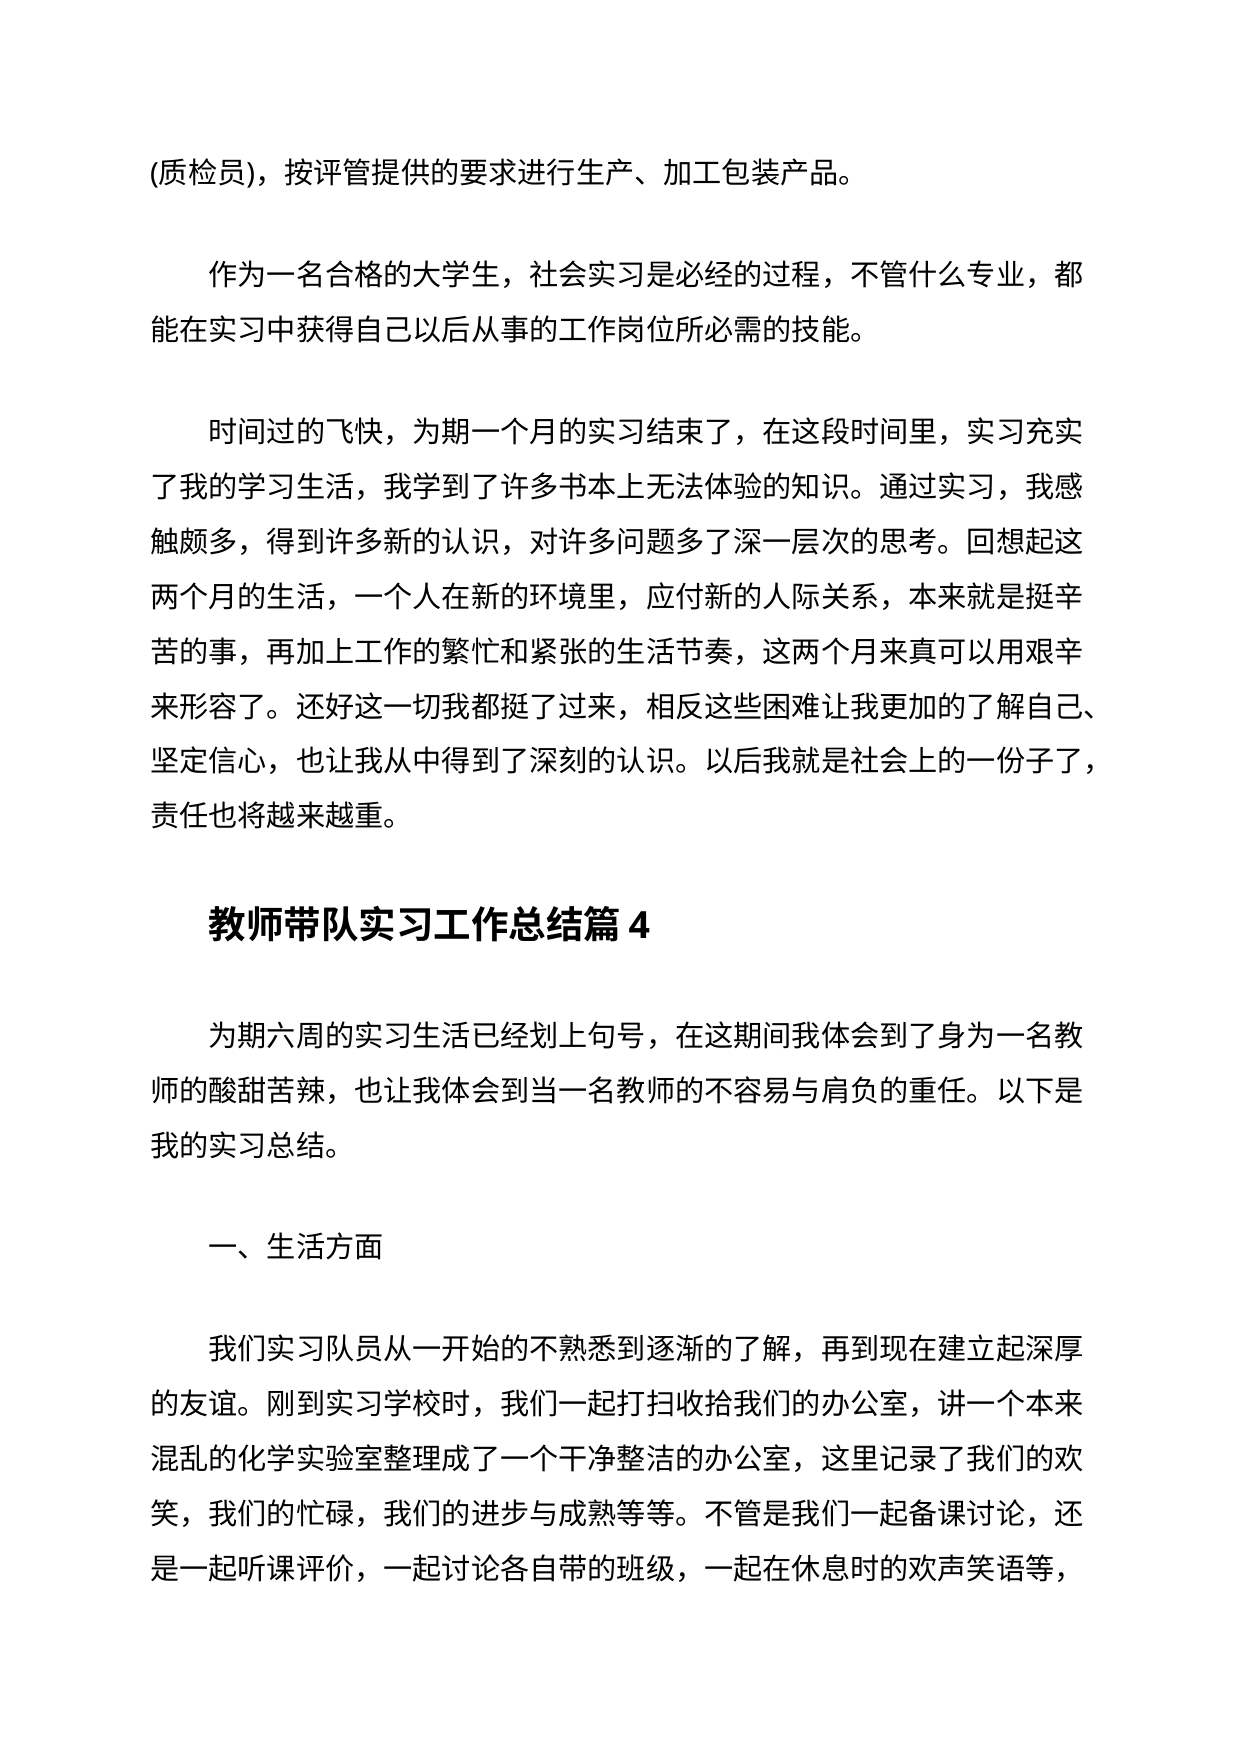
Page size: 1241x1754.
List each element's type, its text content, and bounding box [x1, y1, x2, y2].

text 为期六周的实习生活已经划上句号，在这期间我体会到了身为一名教师的酸甜苦辣，也让我体会到当一名教师的不容易与肩负的重任。以下是我的实习总结。 [150, 1012, 1090, 1164]
text 教师带队实习工作总结篇4 [150, 895, 1090, 949]
text 作为一名合格的大学生，社会实习是必经的过程，不管什么专业，都能在实习中获得自己以后从事的工作岗位所必需的技能。 [150, 252, 1090, 349]
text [150, 150, 1090, 192]
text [150, 1326, 1090, 1587]
text 一、生活方面 [150, 1224, 1090, 1266]
text 时间过的飞快，为期一个月的实习结束了，在这段时间里，实习充实了我的学习生活，我学到了许多书本上无法体验的知识。通过实习，我感触颇多，得到许多新的认识，对许多问题多了深一层次的思考。回想起这两个月的生活，一个人在新的环境里，应付新的人际关系，本来就是挺辛苦的事，再加上工作的繁忙和紧张的生活节奏，这两个月来真可以用艰辛来形容了。还好这一切我都挺了过来，相反这些困难让我更加的了解自己、坚定信心，也让我从中得到了深刻的认识。以后我就是社会上的一份子了，责任也将越来越重。 [150, 409, 1090, 835]
